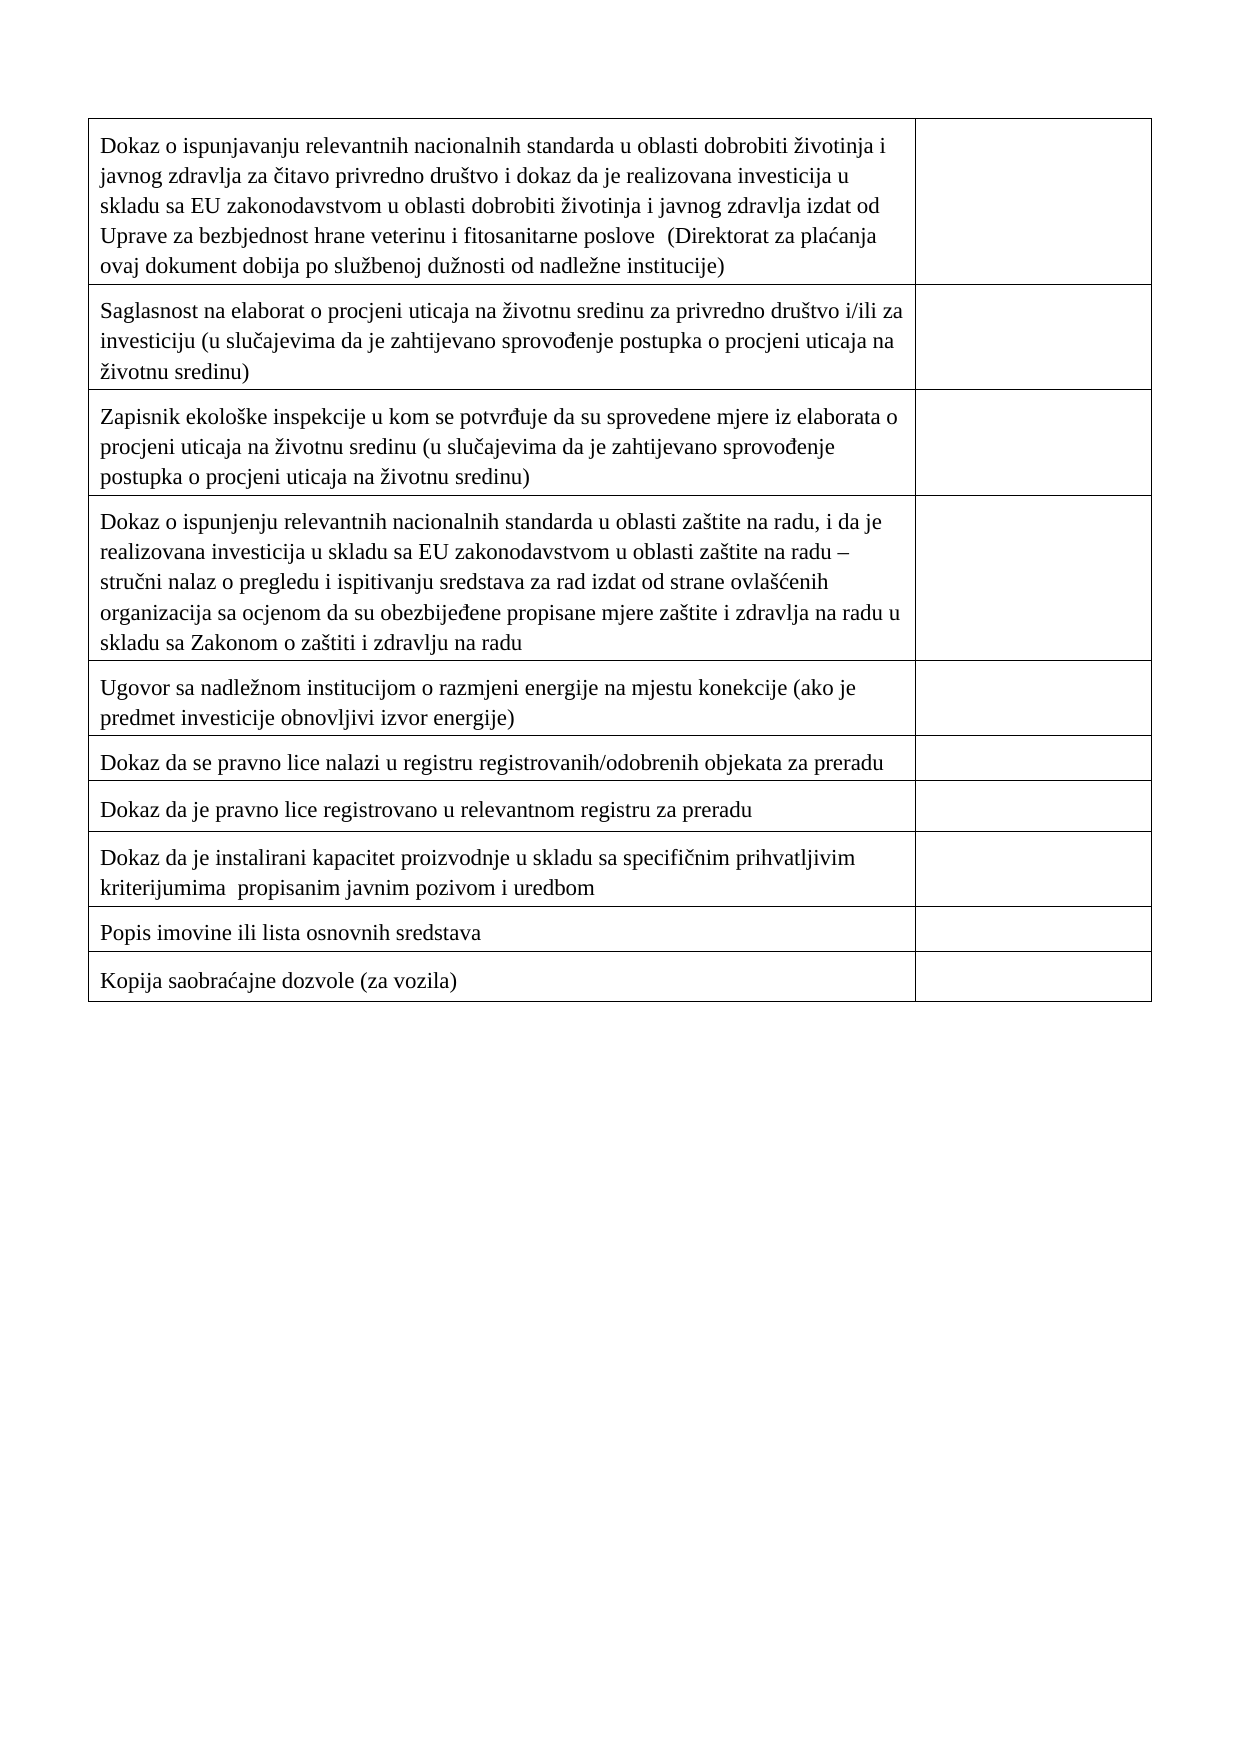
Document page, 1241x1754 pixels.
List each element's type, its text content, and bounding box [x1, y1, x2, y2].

table_cell [916, 390, 1151, 494]
table_cell Kopija saobraćajne dozvole (za vozila) [89, 952, 915, 1001]
table_cell Dokaz o ispunjenju relevantnih nacionalnih standarda u oblasti zaštite na radu, i da je realizovana investicija u skladu sa EU zakonodavstvom u oblasti zaštite na radu – stručni nalaz o pregledu i ispitivanju sredstava za rad izdat od strane ovlašćenih organizacija sa ocjenom da su obezbijeđene propisane mjere zaštite i zdravlja na radu u skladu sa Zakonom o zaštiti i zdravlju na radu [89, 496, 915, 660]
table_cell [916, 736, 1151, 780]
table_cell [916, 661, 1151, 735]
table_cell [916, 907, 1151, 951]
table_cell [916, 781, 1151, 831]
table_cell Popis imovine ili lista osnovnih sredstava [89, 907, 915, 951]
table_cell [916, 832, 1151, 906]
table_cell [916, 496, 1151, 660]
table_cell Ugovor sa nadležnom institucijom o razmjeni energije na mjestu konekcije (ako je predmet investicije obnovljivi izvor energije) [89, 661, 915, 735]
table_cell [916, 952, 1151, 1001]
table_cell Dokaz da je pravno lice registrovano u relevantnom registru za preradu [89, 781, 915, 831]
table_cell Dokaz o ispunjavanju relevantnih nacionalnih standarda u oblasti dobrobiti životinja i javnog zdravlja za čitavo privredno društvo i dokaz da je realizovana investicija u skladu sa EU zakonodavstvom u oblasti dobrobiti životinja i javnog zdravlja izdat od Uprave za bezbjednost hrane veterinu i fitosanitarne poslove (Direktorat za plaćanja ovaj dokument dobija po službenoj dužnosti od nadležne institucije) [89, 119, 915, 284]
table_cell Dokaz da se pravno lice nalazi u registru registrovanih/odobrenih objekata za preradu [89, 736, 915, 780]
table_cell [916, 119, 1151, 284]
table_cell [916, 285, 1151, 389]
table_cell Dokaz da je instalirani kapacitet proizvodnje u skladu sa specifičnim prihvatljivim kriterijumima propisanim javnim pozivom i uredbom [89, 832, 915, 906]
table_cell Zapisnik ekološke inspekcije u kom se potvrđuje da su sprovedene mjere iz elaborata o procjeni uticaja na životnu sredinu (u slučajevima da je zahtijevano sprovođenje postupka o procjeni uticaja na životnu sredinu) [89, 390, 915, 494]
table_cell Saglasnost na elaborat o procjeni uticaja na životnu sredinu za privredno društvo i/ili za investiciju (u slučajevima da je zahtijevano sprovođenje postupka o procjeni uticaja na životnu sredinu) [89, 285, 915, 389]
